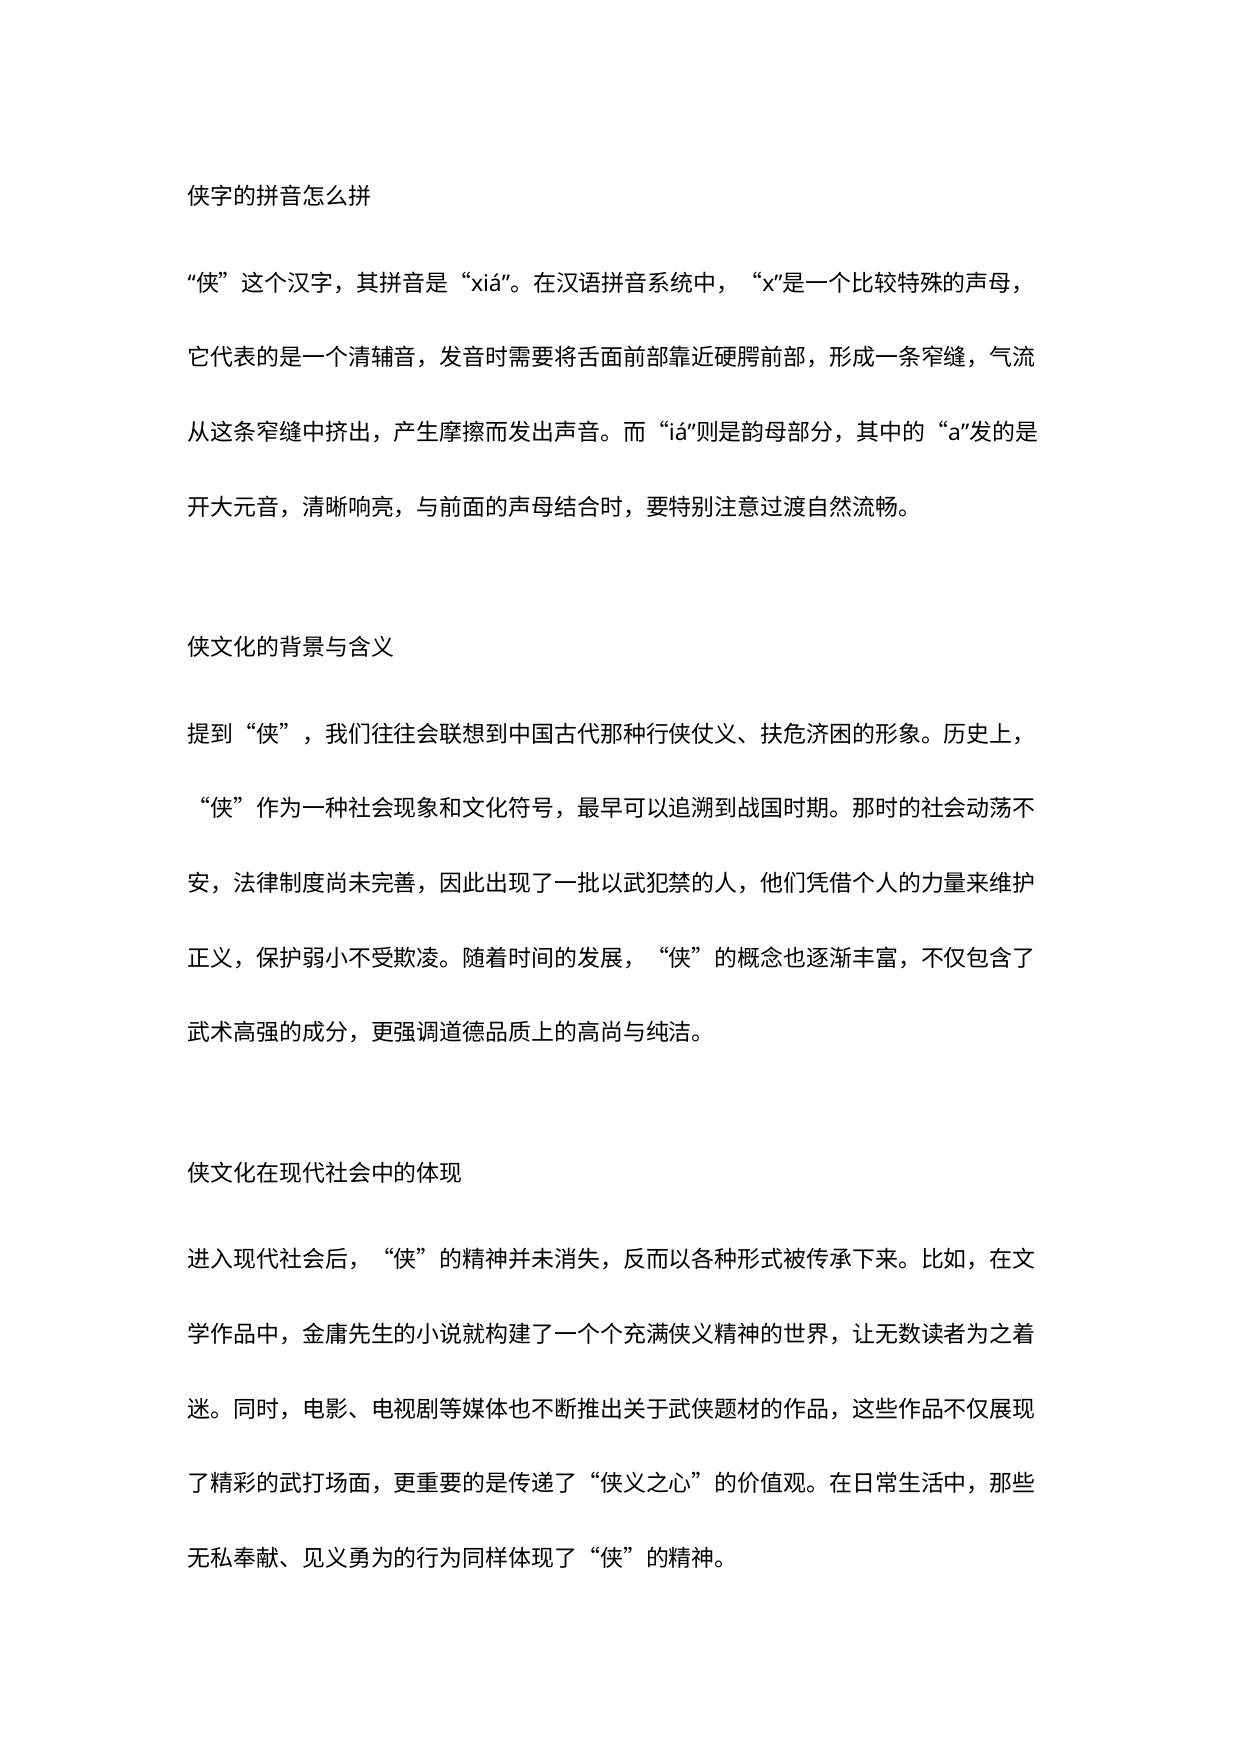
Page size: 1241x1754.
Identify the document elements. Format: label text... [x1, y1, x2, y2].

text 进入现代社会后，“侠”的精神并未消失，反而以各种形式被传承下来。比如，在文学作品中，金庸先生的小说就构建了一个个充满侠义精神的世界，让无数读者为之着迷。同时，电影、电视剧等媒体也不断推出关于武侠题材的作品，这些作品不仅展现了精彩的武打场面，更重要的是传递了“侠义之心”的价值观。在日常生活中，那些无私奉献、见义勇为的行为同样体现了“侠”的精神。 [187, 1225, 1053, 1589]
text 侠文化的背景与含义 [187, 613, 1053, 678]
text 侠字的拼音怎么拼 [187, 162, 1053, 227]
text 侠文化在现代社会中的体现 [187, 1139, 1053, 1204]
text 提到“侠”，我们往往会联想到中国古代那种行侠仗义、扶危济困的形象。历史上，“侠”作为一种社会现象和文化符号，最早可以追溯到战国时期。那时的社会动荡不安，法律制度尚未完善，因此出现了一批以武犯禁的人，他们凭借个人的力量来维护正义，保护弱小不受欺凌。随着时间的发展，“侠”的概念也逐渐丰富，不仅包含了武术高强的成分，更强调道德品质上的高尚与纯洁。 [187, 699, 1053, 1063]
text “侠”这个汉字，其拼音是“xiá”。在汉语拼音系统中，“x”是一个比较特殊的声母，它代表的是一个清辅音，发音时需要将舌面前部靠近硬腭前部，形成一条窄缝，气流从这条窄缝中挤出，产生摩擦而发出声音。而“iá”则是韵母部分，其中的“a”发的是开大元音，清晰响亮，与前面的声母结合时，要特别注意过渡自然流畅。 [187, 248, 1053, 538]
